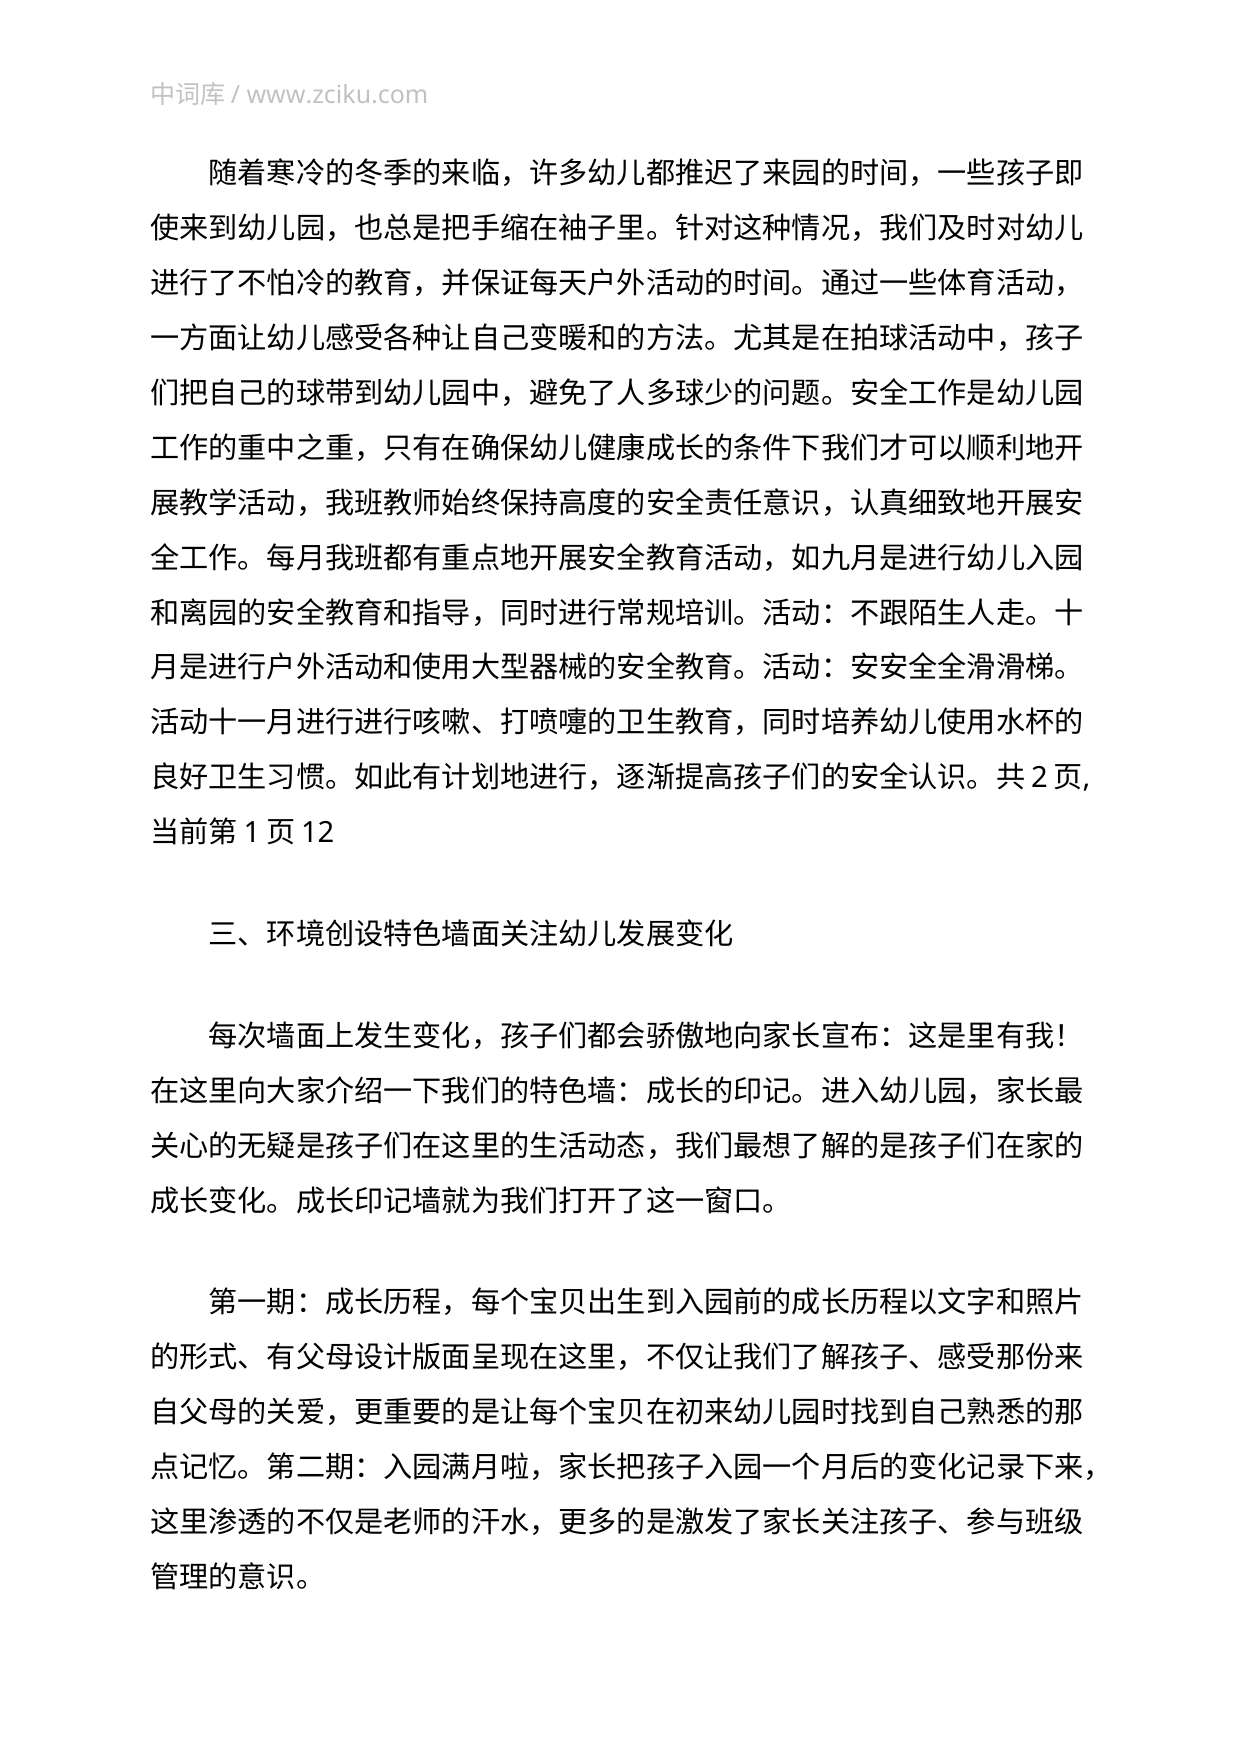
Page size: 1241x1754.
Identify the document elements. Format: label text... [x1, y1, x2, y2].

text 第一期：成长历程，每个宝贝出生到入园前的成长历程以文字和照片的形式、有父母设计版面呈现在这里，不仅让我们了解孩子、感受那份来自父母的关爱，更重要的是让每个宝贝在初来幼儿园时找到自己熟悉的那点记忆。第二期：入园满月啦，家长把孩子入园一个月后的变化记录下来，这里渗透的不仅是老师的汗水，更多的是激发了家长关注孩子、参与班级管理的意识。 [150, 1279, 1090, 1596]
text 三、环境创设特色墙面关注幼儿发展变化 [150, 911, 1090, 953]
text 随着寒冷的冬季的来临，许多幼儿都推迟了来园的时间，一些孩子即使来到幼儿园，也总是把手缩在袖子里。针对这种情况，我们及时对幼儿进行了不怕冷的教育，并保证每天户外活动的时间。通过一些体育活动，一方面让幼儿感受各种让自己变暖和的方法。尤其是在拍球活动中，孩子们把自己的球带到幼儿园中，避免了人多球少的问题。安全工作是幼儿园工作的重中之重，只有在确保幼儿健康成长的条件下我们才可以顺利地开展教学活动，我班教师始终保持高度的安全责任意识，认真细致地开展安全工作。每月我班都有重点地开展安全教育活动，如九月是进行幼儿入园和离园的安全教育和指导，同时进行常规培训。活动：不跟陌生人走。十月是进行户外活动和使用大型器械的安全教育。活动：安安全全滑滑梯。活动十一月进行进行咳嗽、打喷嚏的卫生教育，同时培养幼儿使用水杯的良好卫生习惯。如此有计划地进行，逐渐提高孩子们的安全认识。共2页,当前第1页12 [150, 150, 1090, 851]
text 每次墙面上发生变化，孩子们都会骄傲地向家长宣布：这是里有我！在这里向大家介绍一下我们的特色墙：成长的印记。进入幼儿园，家长最关心的无疑是孩子们在这里的生活动态，我们最想了解的是孩子们在家的成长变化。成长印记墙就为我们打开了这一窗口。 [150, 1013, 1090, 1219]
